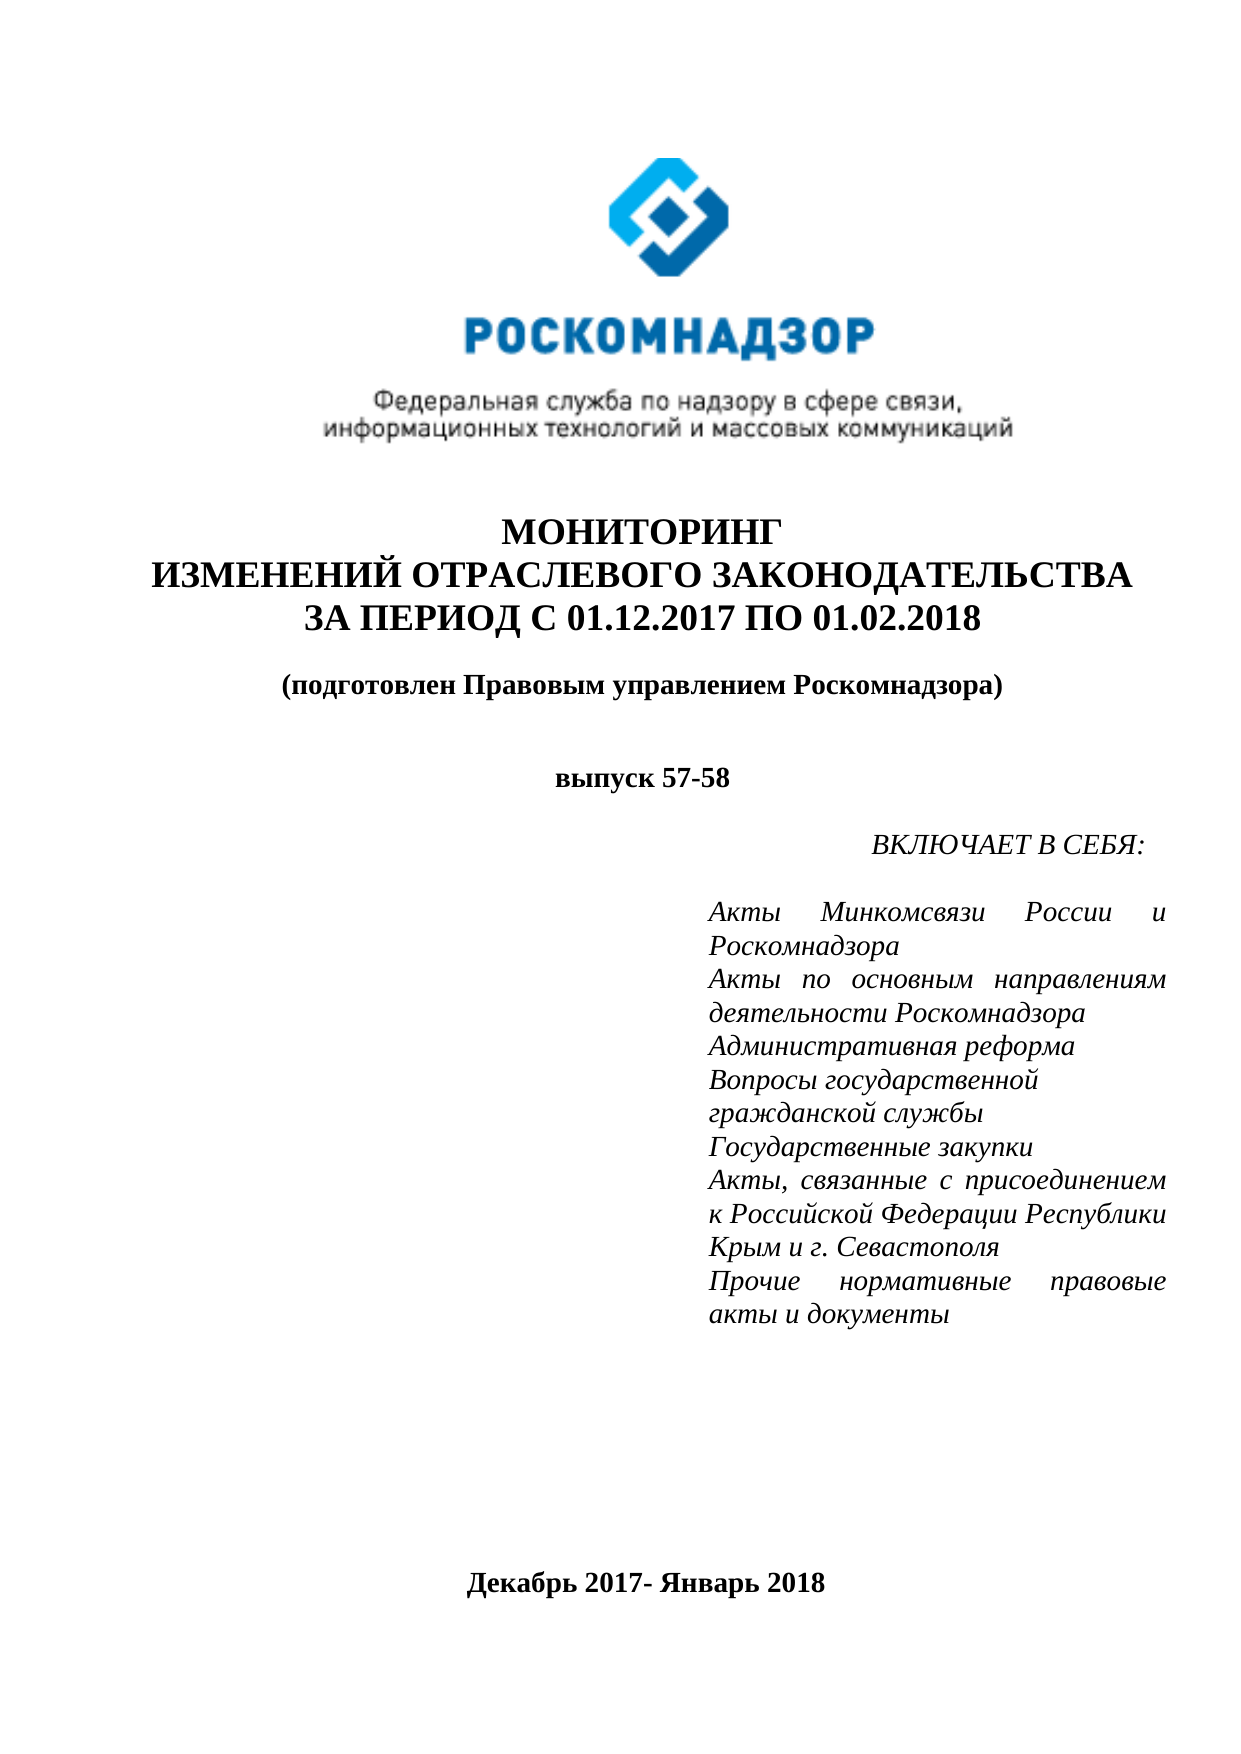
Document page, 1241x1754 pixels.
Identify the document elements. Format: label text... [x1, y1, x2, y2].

text Административная реформа [709, 1028, 1167, 1062]
text МОНИТОРИНГ [118, 509, 1167, 553]
text ЗА ПЕРИОД С 01.12.2017 ПО 01.02.2018 [118, 596, 1167, 639]
text Вопросы государственной гражданской службы [709, 1062, 1167, 1129]
text Прочие нормативные правовые акты и документы [709, 1263, 1167, 1330]
text Акты, связанные с присоединением к Российской Федерации Республики Крым и г. Севастополя [709, 1162, 1167, 1263]
text (подготовлен Правовым управлением Роскомнадзора) [118, 667, 1167, 701]
text выпуск 57-58 [118, 760, 1167, 793]
text ИЗМЕНЕНИЙ ОТРАСЛЕВОГО ЗАКОНОДАТЕЛЬСТВА [118, 553, 1167, 596]
picture [311, 158, 1032, 450]
text Декабрь 2017- Январь 2018 [118, 1565, 1167, 1598]
text Государственные закупки [709, 1129, 1167, 1162]
text Акты по основным направлениям деятельности Роскомнадзора [709, 961, 1167, 1028]
text ВКЛЮЧАЕТ В СЕБЯ: [797, 827, 1167, 861]
text Акты Минкомсвязи России и Роскомнадзора [709, 894, 1167, 961]
